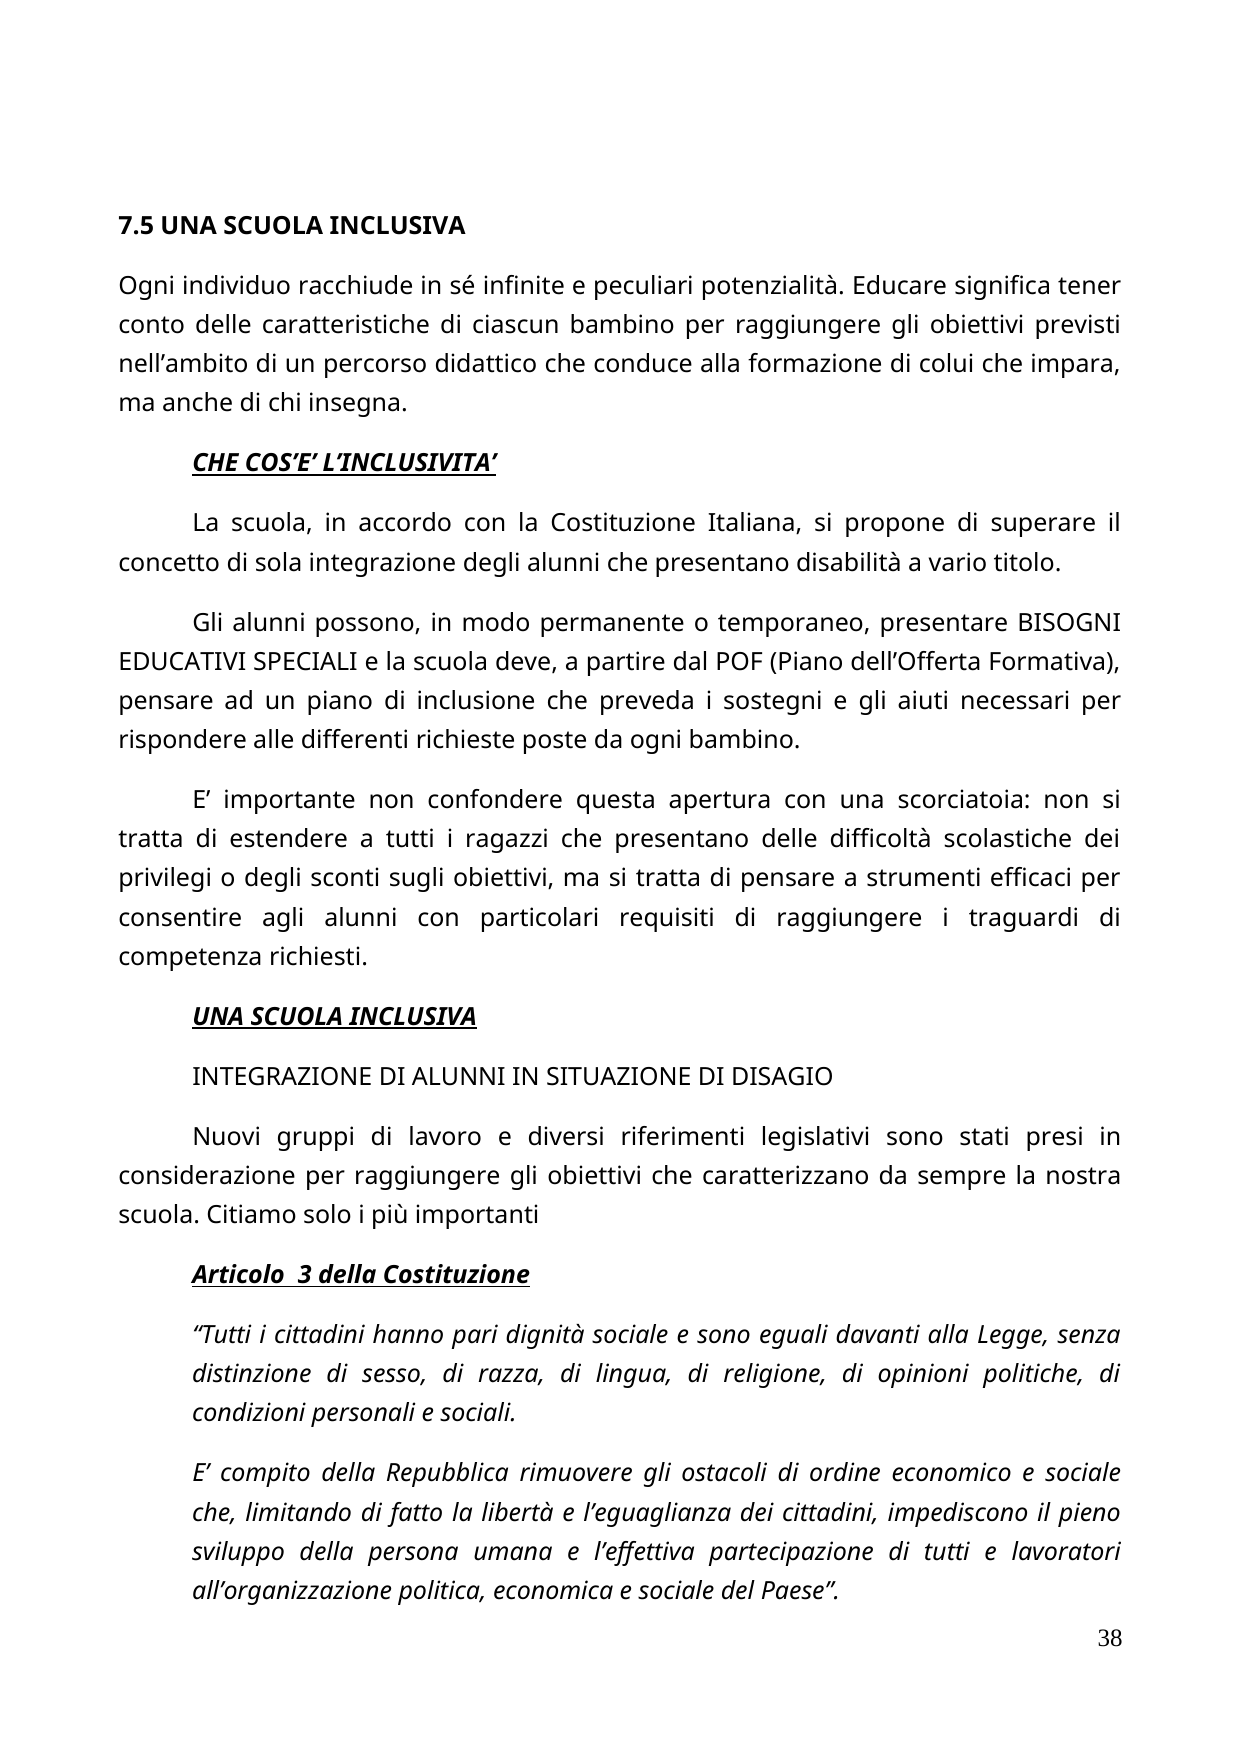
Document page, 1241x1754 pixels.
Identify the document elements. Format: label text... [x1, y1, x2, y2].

text La scuola, in accordo con la Costituzione Italiana, si propone di superare il concetto di sola integrazione degli alunni che presentano disabilità a vario titolo. [118, 505, 1122, 578]
text CHE COS’E’ L’INCLUSIVITA’ [118, 445, 1122, 479]
text INTEGRAZIONE DI ALUNNI IN SITUAZIONE DI DISAGIO [118, 1058, 1122, 1092]
text Nuovi gruppi di lavoro e diversi riferimenti legislativi sono stati presi in considerazione per raggiungere gli obiettivi che caratterizzano da sempre la nostra scuola. Citiamo solo i più importanti [118, 1118, 1122, 1231]
text Articolo 3 della Costituzione [118, 1257, 1122, 1291]
text Ogni individuo racchiude in sé infinite e peculiari potenzialità. Educare significa tener conto delle caratteristiche di ciascun bambino per raggiungere gli obiettivi previsti nell’ambito di un percorso didattico che conduce alla formazione di colui che impara, ma anche di chi insegna. [118, 268, 1122, 419]
text Gli alunni possono, in modo permanente o temporaneo, presentare BISOGNI EDUCATIVI SPECIALI e la scuola deve, a partire dal POF (Piano dell’Offerta Formativa), pensare ad un piano di inclusione che preveda i sostegni e gli aiuti necessari per rispondere alle differenti richieste poste da ogni bambino. [118, 604, 1122, 756]
text E’ importante non confondere questa apertura con una scorciatoia: non si tratta di estendere a tutti i ragazzi che presentano delle difficoltà scolastiche dei privilegi o degli sconti sugli obiettivi, ma si tratta di pensare a strumenti efficaci per consentire agli alunni con particolari requisiti di raggiungere i traguardi di competenza richiesti. [118, 782, 1122, 972]
text 7.5 UNA SCUOLA INCLUSIVA [118, 208, 1122, 242]
text “Tutti i cittadini hanno pari dignità sociale e sono eguali davanti alla Legge, senza distinzione di sesso, di razza, di lingua, di religione, di opinioni politiche, di condizioni personali e sociali. [192, 1317, 1122, 1429]
text E’ compito della Repubblica rimuovere gli ostacoli di ordine economico e sociale che, limitando di fatto la libertà e l’eguaglianza dei cittadini, impediscono il pieno sviluppo della persona umana e l’effettiva partecipazione di tutti e lavoratori all’organizzazione politica, economica e sociale del Paese”. [192, 1455, 1122, 1607]
text UNA SCUOLA INCLUSIVA [118, 998, 1122, 1032]
